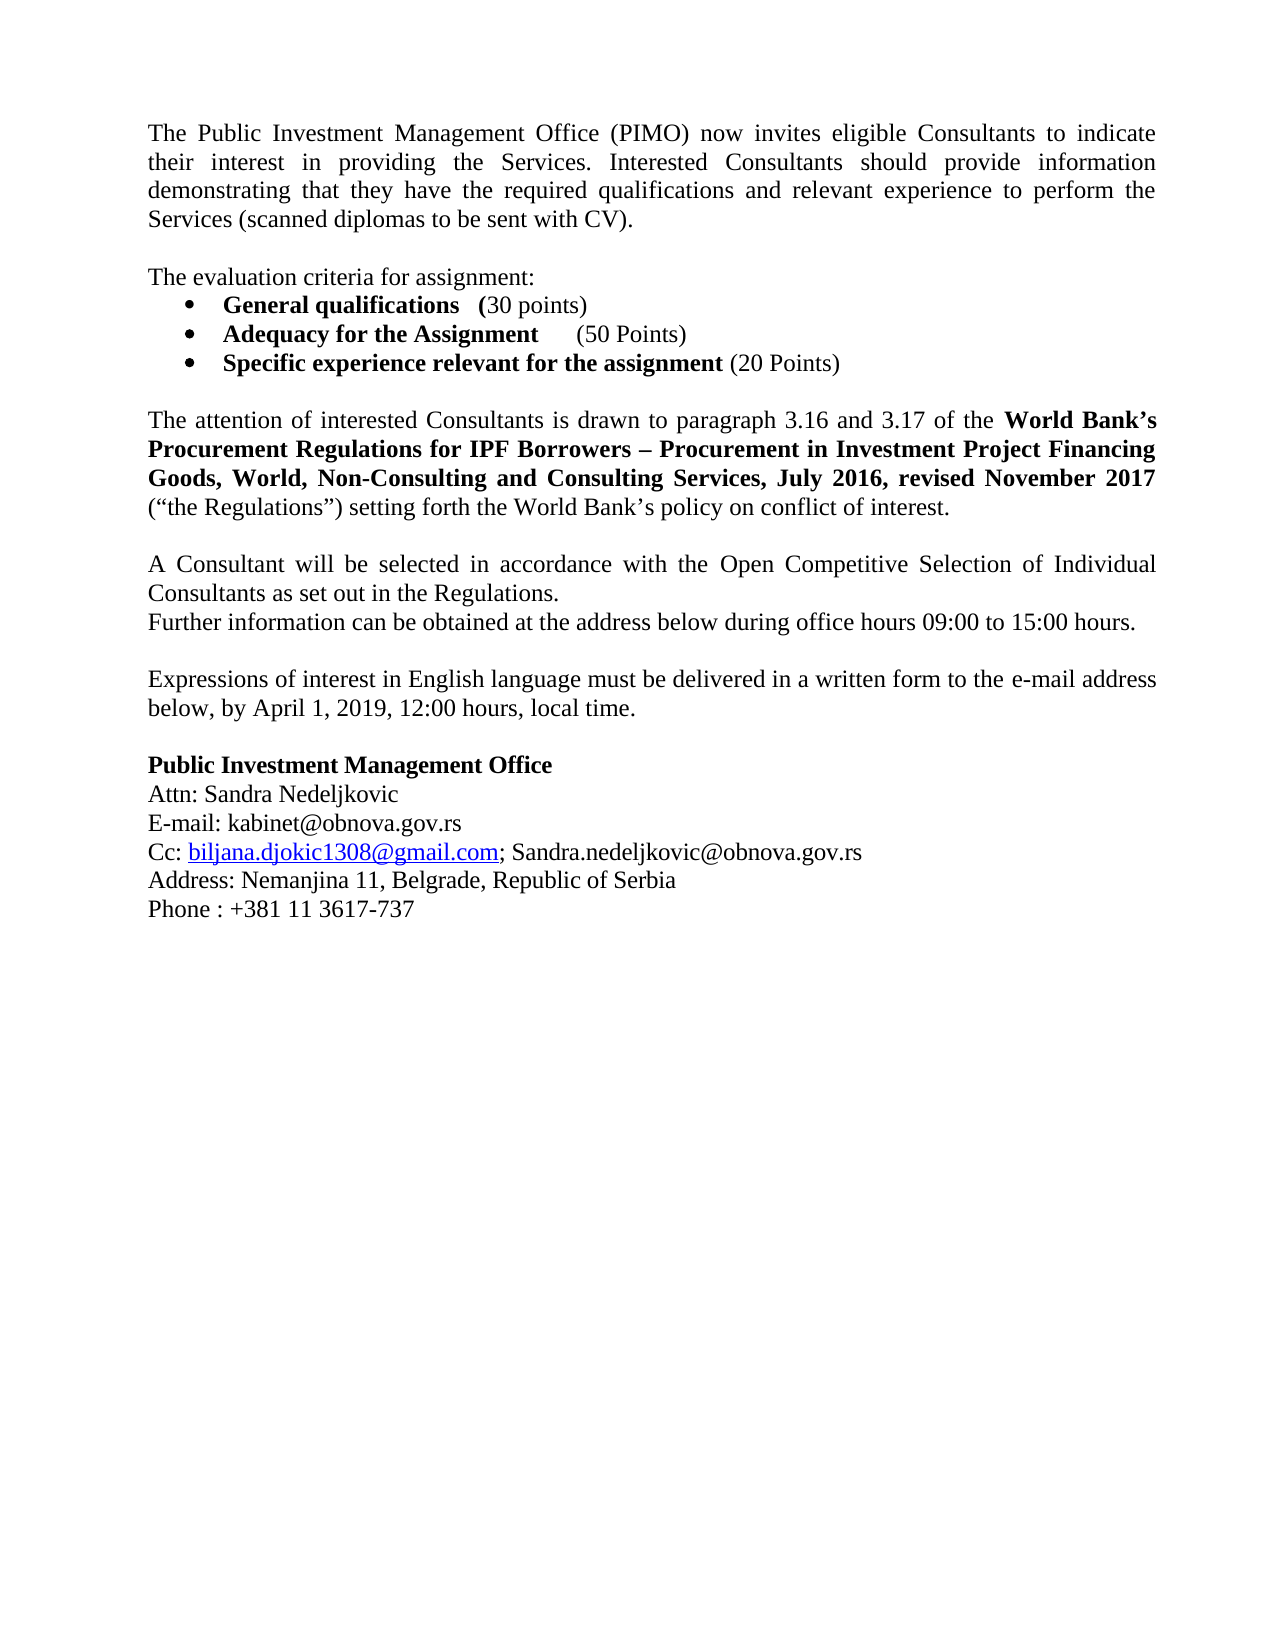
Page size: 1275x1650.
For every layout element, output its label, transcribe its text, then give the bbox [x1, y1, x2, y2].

text Attn: Sandra Nedeljkovic [148, 779, 1157, 808]
list Specific experience relevant for the assignment (20 Points) [185, 348, 1157, 377]
text The Public Investment Management Office (PIMO) now invites eligible Consultants to indicate their interest in providing the Services. Interested Consultants should provide information demonstrating that they have the required qualifications and relevant experience to perform the Services (scanned diplomas to be sent with CV). [148, 118, 1157, 233]
text Further information can be obtained at the address below during office hours 09:00 to 15:00 hours. [148, 607, 1157, 636]
list Adequacy for the Assignment (50 Points) [185, 319, 1157, 348]
text Phone : +381 11 3617-737 [148, 894, 1157, 923]
text Address: Nemanjina 11, Belgrade, Republic of Serbia [148, 866, 1157, 894]
list General qualifications (30 points) [185, 291, 1157, 319]
text Public Investment Management Office [148, 751, 1157, 779]
text E-mail: kabinet@obnova.gov.rs [148, 808, 1157, 837]
text The attention of interested Consultants is drawn to paragraph 3.16 and 3.17 of the World Bank’s Procurement Regulations for IPF Borrowers – Procurement in Investment Project Financing Goods, World, Non-Consulting and Consulting Services, July 2016, revised November 2017 (“the Regulations”) setting forth the World Bank’s policy on conflict of interest. [148, 406, 1157, 521]
text Cc: biljana.djokic1308@gmail.com; Sandra.nedeljkovic@obnova.gov.rs [148, 837, 1157, 866]
text A Consultant will be selected in accordance with the Open Competitive Selection of Individual Consultants as set out in the Regulations. [148, 549, 1157, 607]
text The evaluation criteria for assignment: [148, 262, 1157, 291]
text Expressions of interest in English language must be delivered in a written form to the e-mail address below, by April 1, 2019, 12:00 hours, local time. [148, 664, 1157, 722]
